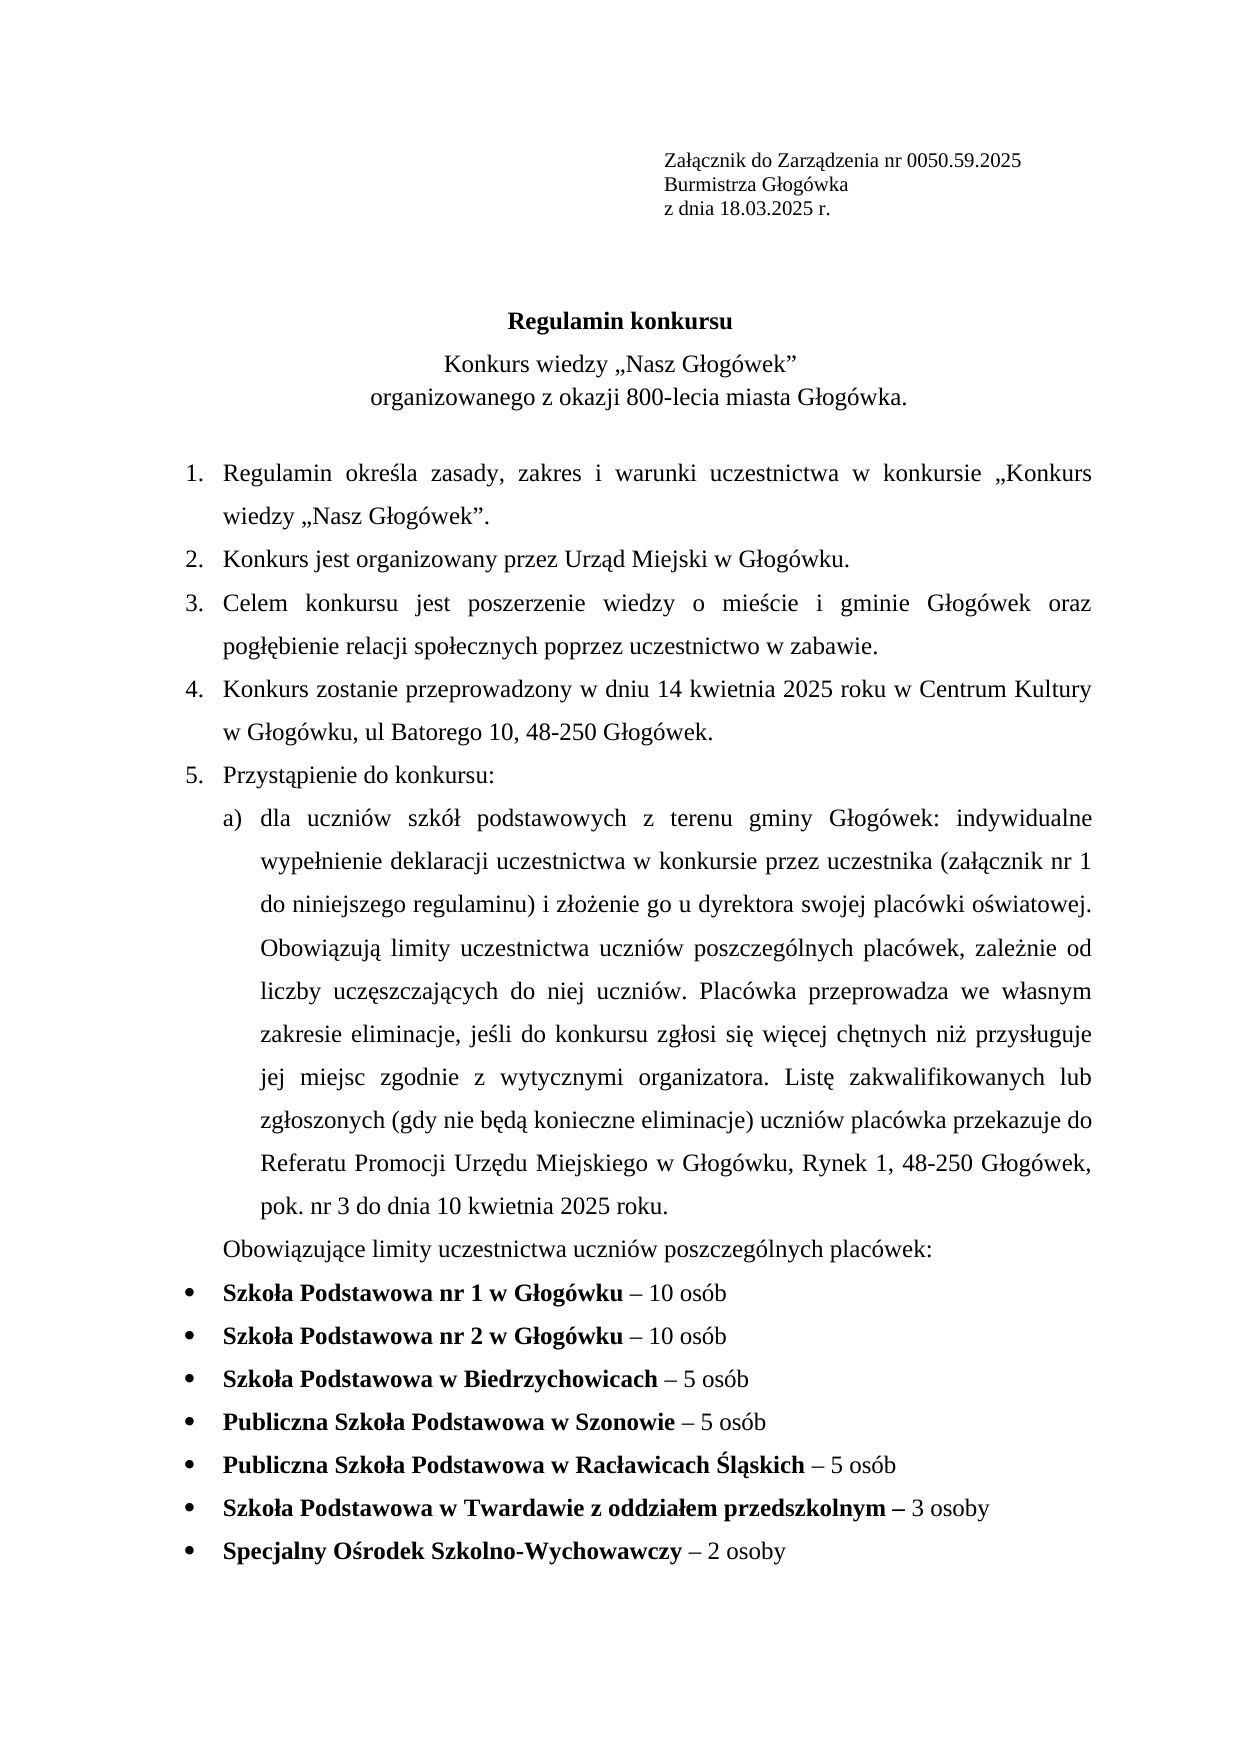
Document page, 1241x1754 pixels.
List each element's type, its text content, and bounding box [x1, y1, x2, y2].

list organizowanego z okazji 800-lecia miasta Głogówka. [185, 382, 1093, 411]
list Celem konkursu jest poszerzenie wiedzy o mieście i gminie Głogówek oraz pogłębienie relacji społecznych poprzez uczestnictwo w zabawie. [185, 588, 1093, 659]
list Przystąpienie do konkursu: [185, 760, 1093, 789]
list Szkoła Podstawowa nr 2 w Głogówku – 10 osób [185, 1321, 1093, 1349]
list Szkoła Podstawowa w Biedrzychowicach – 5 osób [185, 1364, 1093, 1393]
text z dnia 18.03.2025 r. [664, 196, 1093, 220]
text Burmistrza Głogówka [664, 172, 1093, 196]
list Specjalny Ośrodek Szkolno-Wychowawczy – 2 osoby [185, 1536, 1093, 1565]
list Publiczna Szkoła Podstawowa w Racławicach Śląskich – 5 osób [185, 1450, 1093, 1479]
list Konkurs zostanie przeprowadzony w dniu 14 kwietnia 2025 roku w Centrum Kultury w Głogówku, ul Batorego 10, 48-250 Głogówek. [185, 674, 1093, 746]
list Konkurs jest organizowany przez Urząd Miejski w Głogówku. [185, 544, 1093, 573]
text Regulamin konkursu [148, 306, 1093, 335]
list Regulamin określa zasady, zakres i warunki uczestnictwa w konkursie „Konkurs wiedzy „Nasz Głogówek”. [185, 458, 1093, 530]
text Załącznik do Zarządzenia nr 0050.59.2025 [664, 148, 1093, 172]
list Szkoła Podstawowa w Twardawie z oddziałem przedszkolnym – 3 osoby [185, 1493, 1093, 1522]
list dla uczniów szkół podstawowych z terenu gminy Głogówek: indywidualne wypełnienie deklaracji uczestnictwa w konkursie przez uczestnika (załącznik nr 1 do niniejszego regulaminu) i złożenie go u dyrektora swojej placówki oświatowej. Obowiązują limity uczestnictwa uczniów poszczególnych placówek, zależnie od liczby uczęszczających do niej uczniów. Placówka przeprowadza we własnym zakresie eliminacje, jeśli do konkursu zgłosi się więcej chętnych niż przysługuje jej miejsc zgodnie z wytycznymi organizatora. Listę zakwalifikowanych lub zgłoszonych (gdy nie będą konieczne eliminacje) uczniów placówka przekazuje do Referatu Promocji Urzędu Miejskiego w Głogówku, Rynek 1, 48-250 Głogówek, pok. nr 3 do dnia 10 kwietnia 2025 roku. [223, 803, 1093, 1220]
list Szkoła Podstawowa nr 1 w Głogówku – 10 osób [185, 1278, 1093, 1306]
list Obowiązujące limity uczestnictwa uczniów poszczególnych placówek: [223, 1234, 1093, 1263]
text Konkurs wiedzy „Nasz Głogówek” [148, 349, 1093, 378]
list Publiczna Szkoła Podstawowa w Szonowie – 5 osób [185, 1407, 1093, 1436]
